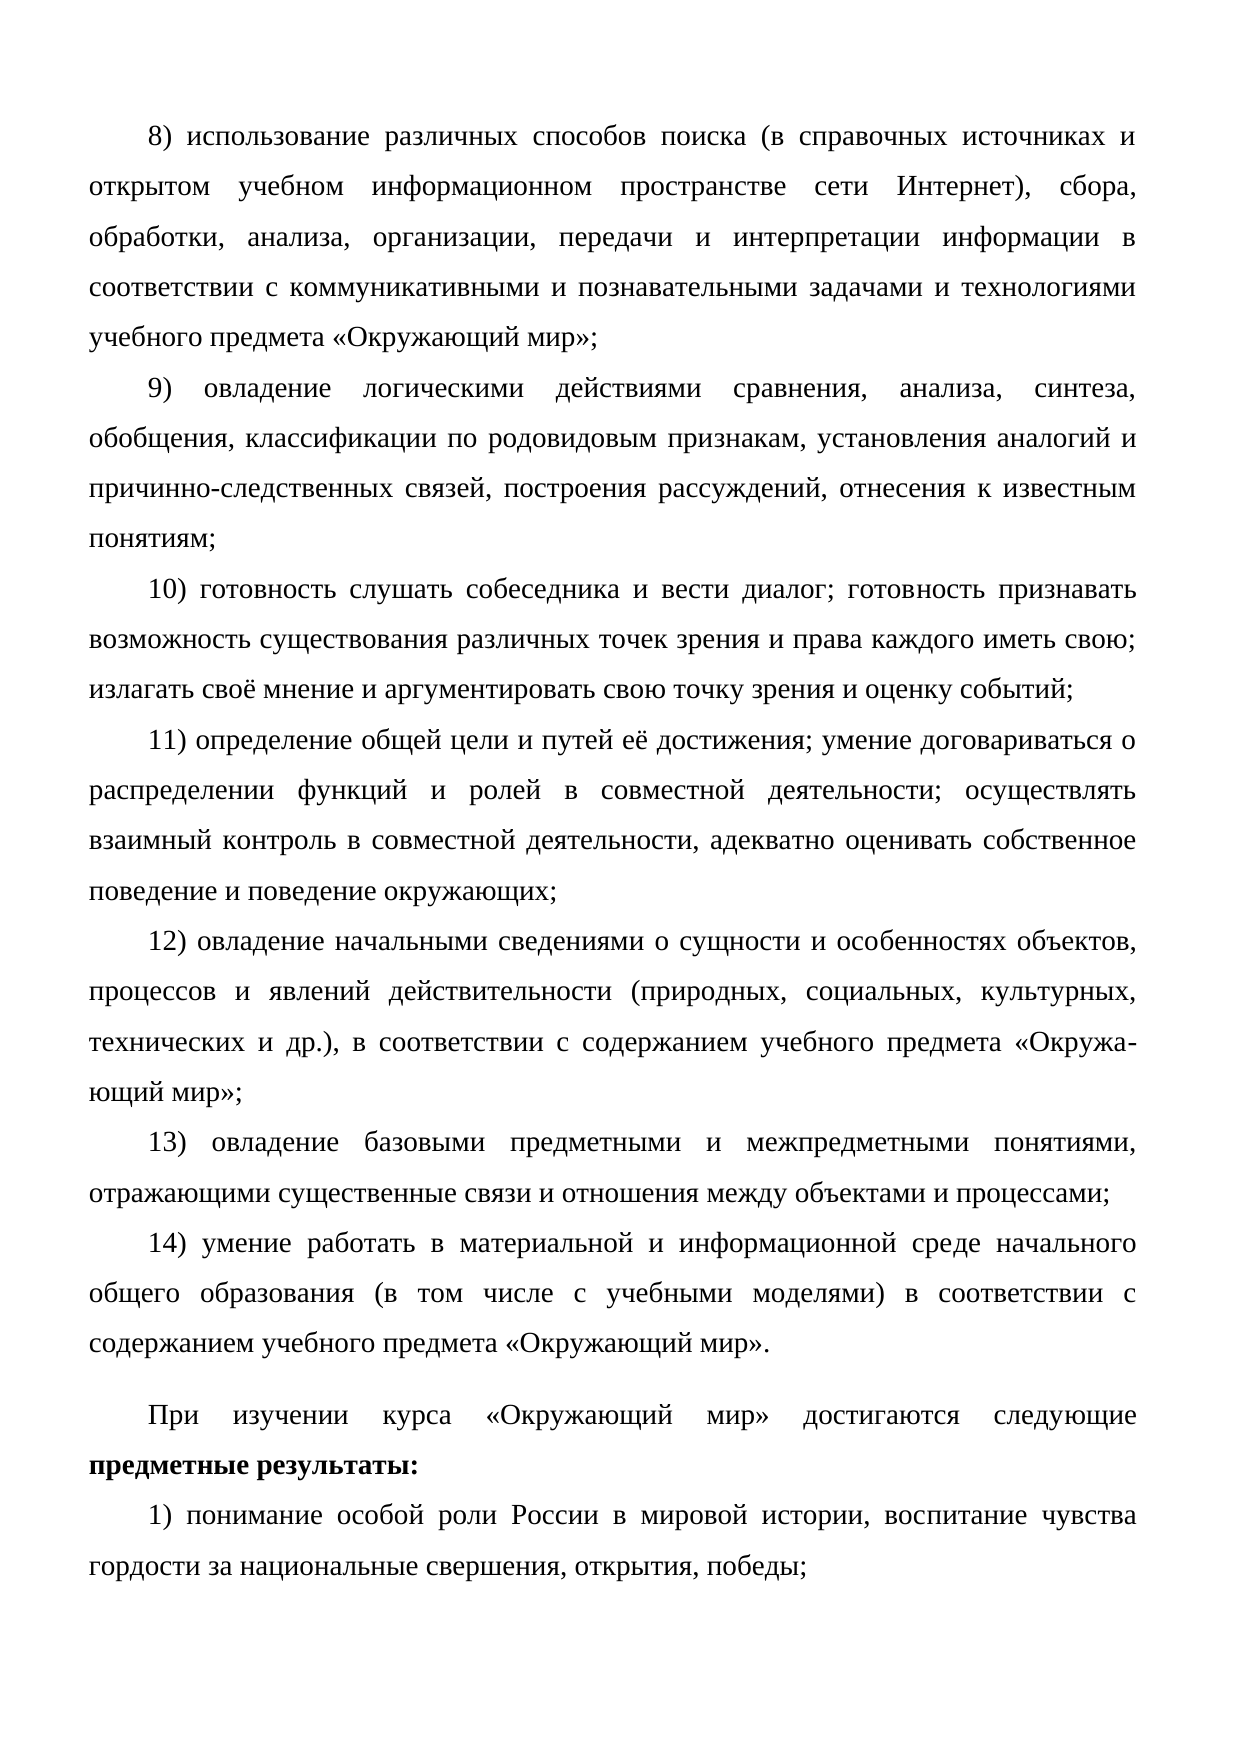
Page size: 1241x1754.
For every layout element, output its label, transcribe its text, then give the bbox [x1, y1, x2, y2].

text При изучении курса «Окружающий мир» достигаются следующие предметные результаты: [89, 1397, 1137, 1481]
text 13) овладение базовыми предметными и межпредметными понятиями, отражающими существенные связи и отношения между объектами и процессами; [89, 1124, 1137, 1208]
text 14) умение работать в материальной и информационной среде начального общего образования (в том числе с учебными моделями) в соответствии с содержанием учебного предмета «Окружающий мир». [89, 1225, 1137, 1359]
text 11) определение общей цели и путей её достижения; умение договариваться о распределении функций и ролей в совместной деятельности; осуществлять взаимный контроль в совместной деятельности, адекватно оценивать собственное поведение и поведение окружающих; [89, 722, 1137, 906]
text 9) овладение логическими действиями сравнения, анализа, синтеза, обобщения, классификации по родовидовым признакам, установления аналогий и причинно-следственных связей, построения рассуждений, отнесения к известным понятиям; [89, 370, 1137, 554]
text 1) понимание особой роли России в мировой истории, воспитание чувства гордости за национальные свершения, открытия, победы; [89, 1497, 1137, 1581]
text 8) использование различных способов поиска (в справочных источниках и открытом учебном информационном пространстве сети Интернет), сбора, обработки, анализа, организации, передачи и интерпретации информации в соответствии с коммуникативными и познавательными задачами и технологиями учебного предмета «Окружающий мир»; [89, 118, 1137, 353]
text 10) готовность слушать собеседника и вести диалог; готовность признавать возможность существования различных точек зрения и права каждого иметь свою; излагать своё мнение и аргументировать свою точку зрения и оценку событий; [89, 571, 1137, 705]
text 12) овладение начальными сведениями о сущности и особенностях объектов, процессов и явлений действительности (природных, социальных, культурных, технических и др.), в соответствии с содержанием учебного предмета «Окружающий мир»; [89, 923, 1137, 1108]
